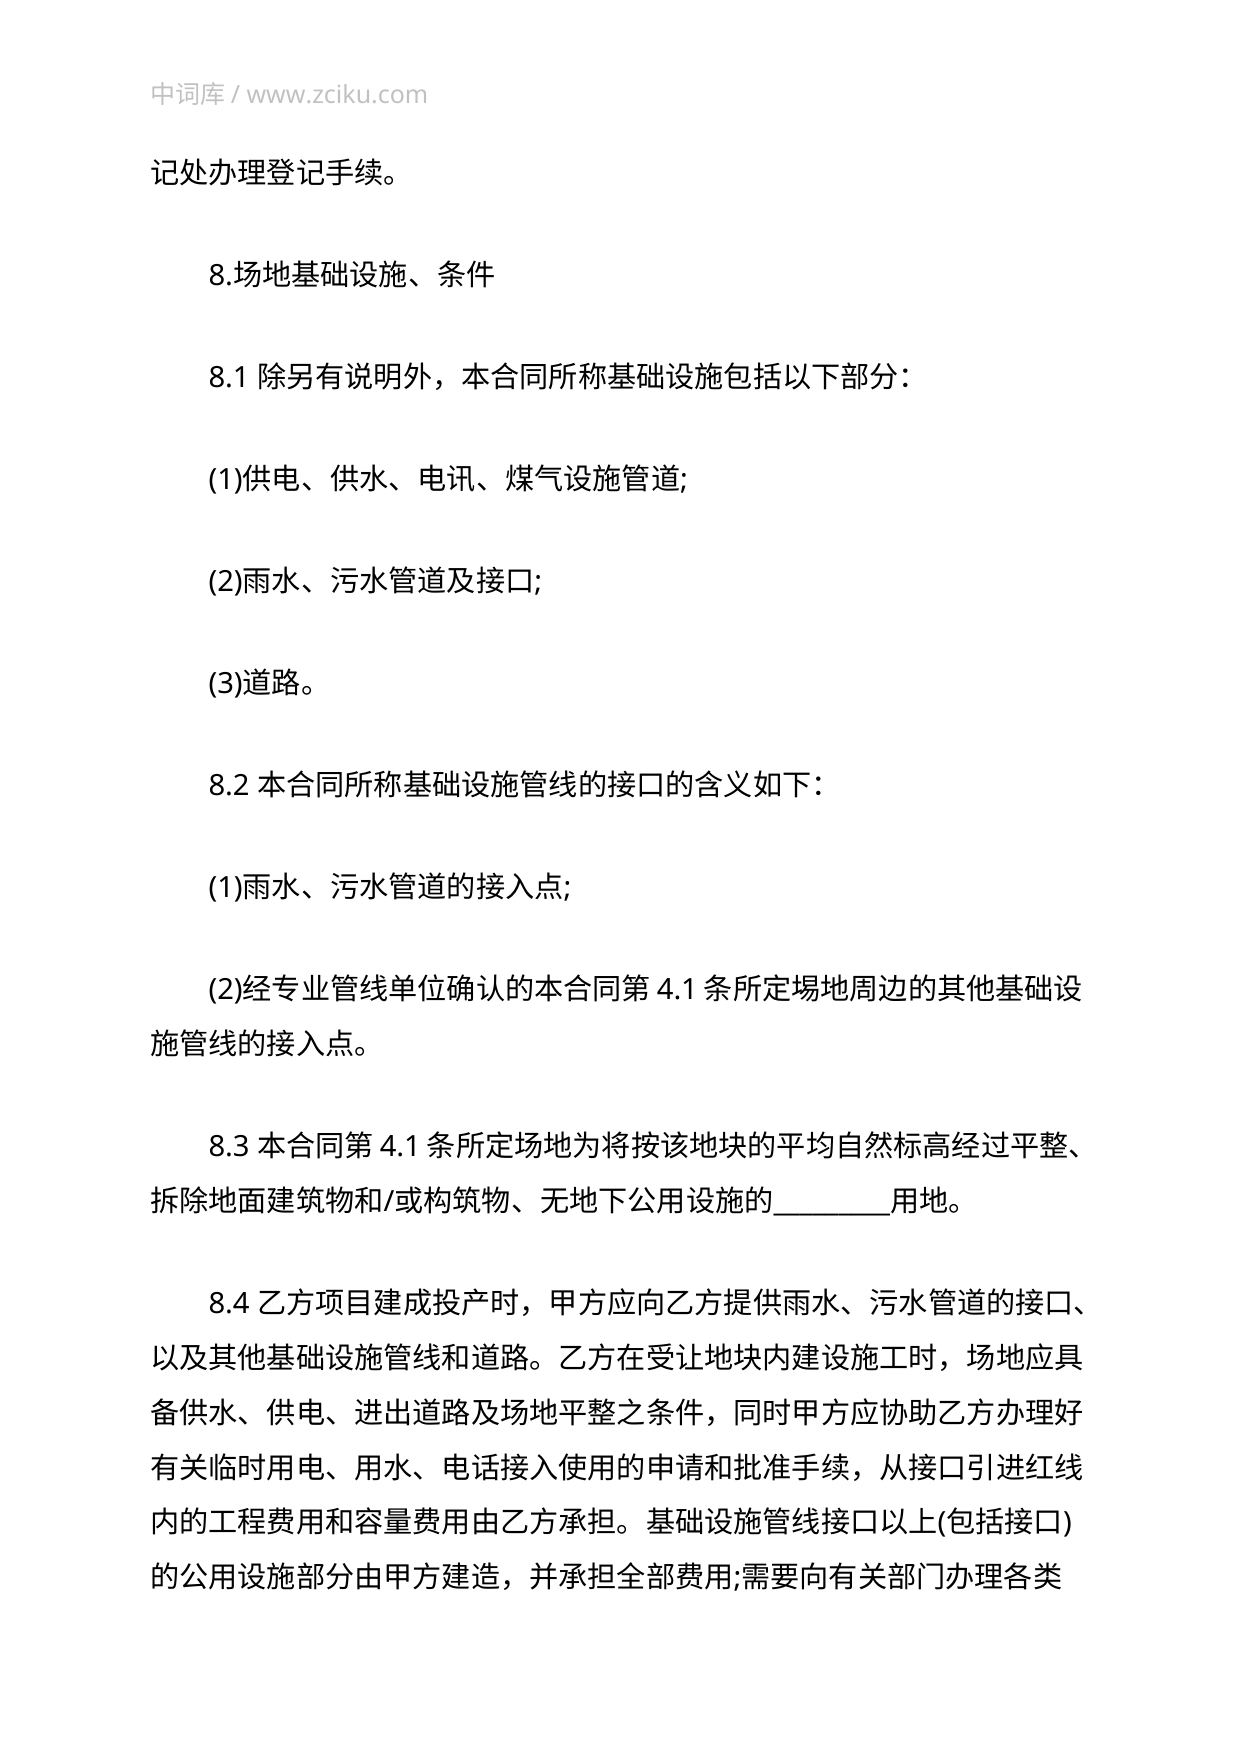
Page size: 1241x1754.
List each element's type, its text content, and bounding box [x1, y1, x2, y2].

text (2)雨水、污水管道及接口; [150, 558, 1090, 600]
text 8.3 本合同第4.1条所定场地为将按该地块的平均自然标高经过平整、拆除地面建筑物和/或构筑物、无地下公用设施的_________用地。 [150, 1122, 1090, 1220]
text 8.2 本合同所称基础设施管线的接口的含义如下： [150, 762, 1090, 804]
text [150, 1279, 1090, 1596]
text 8.1 除另有说明外，本合同所称基础设施包括以下部分： [150, 354, 1090, 396]
text (1)供电、供水、电讯、煤气设施管道; [150, 456, 1090, 498]
text (1)雨水、污水管道的接入点; [150, 864, 1090, 906]
text (3)道路。 [150, 660, 1090, 702]
text (2)经专业管线单位确认的本合同第4.1条所定埸地周边的其他基础设施管线的接入点。 [150, 966, 1090, 1063]
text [150, 150, 1090, 192]
text 8.场地基础设施、条件 [150, 252, 1090, 294]
